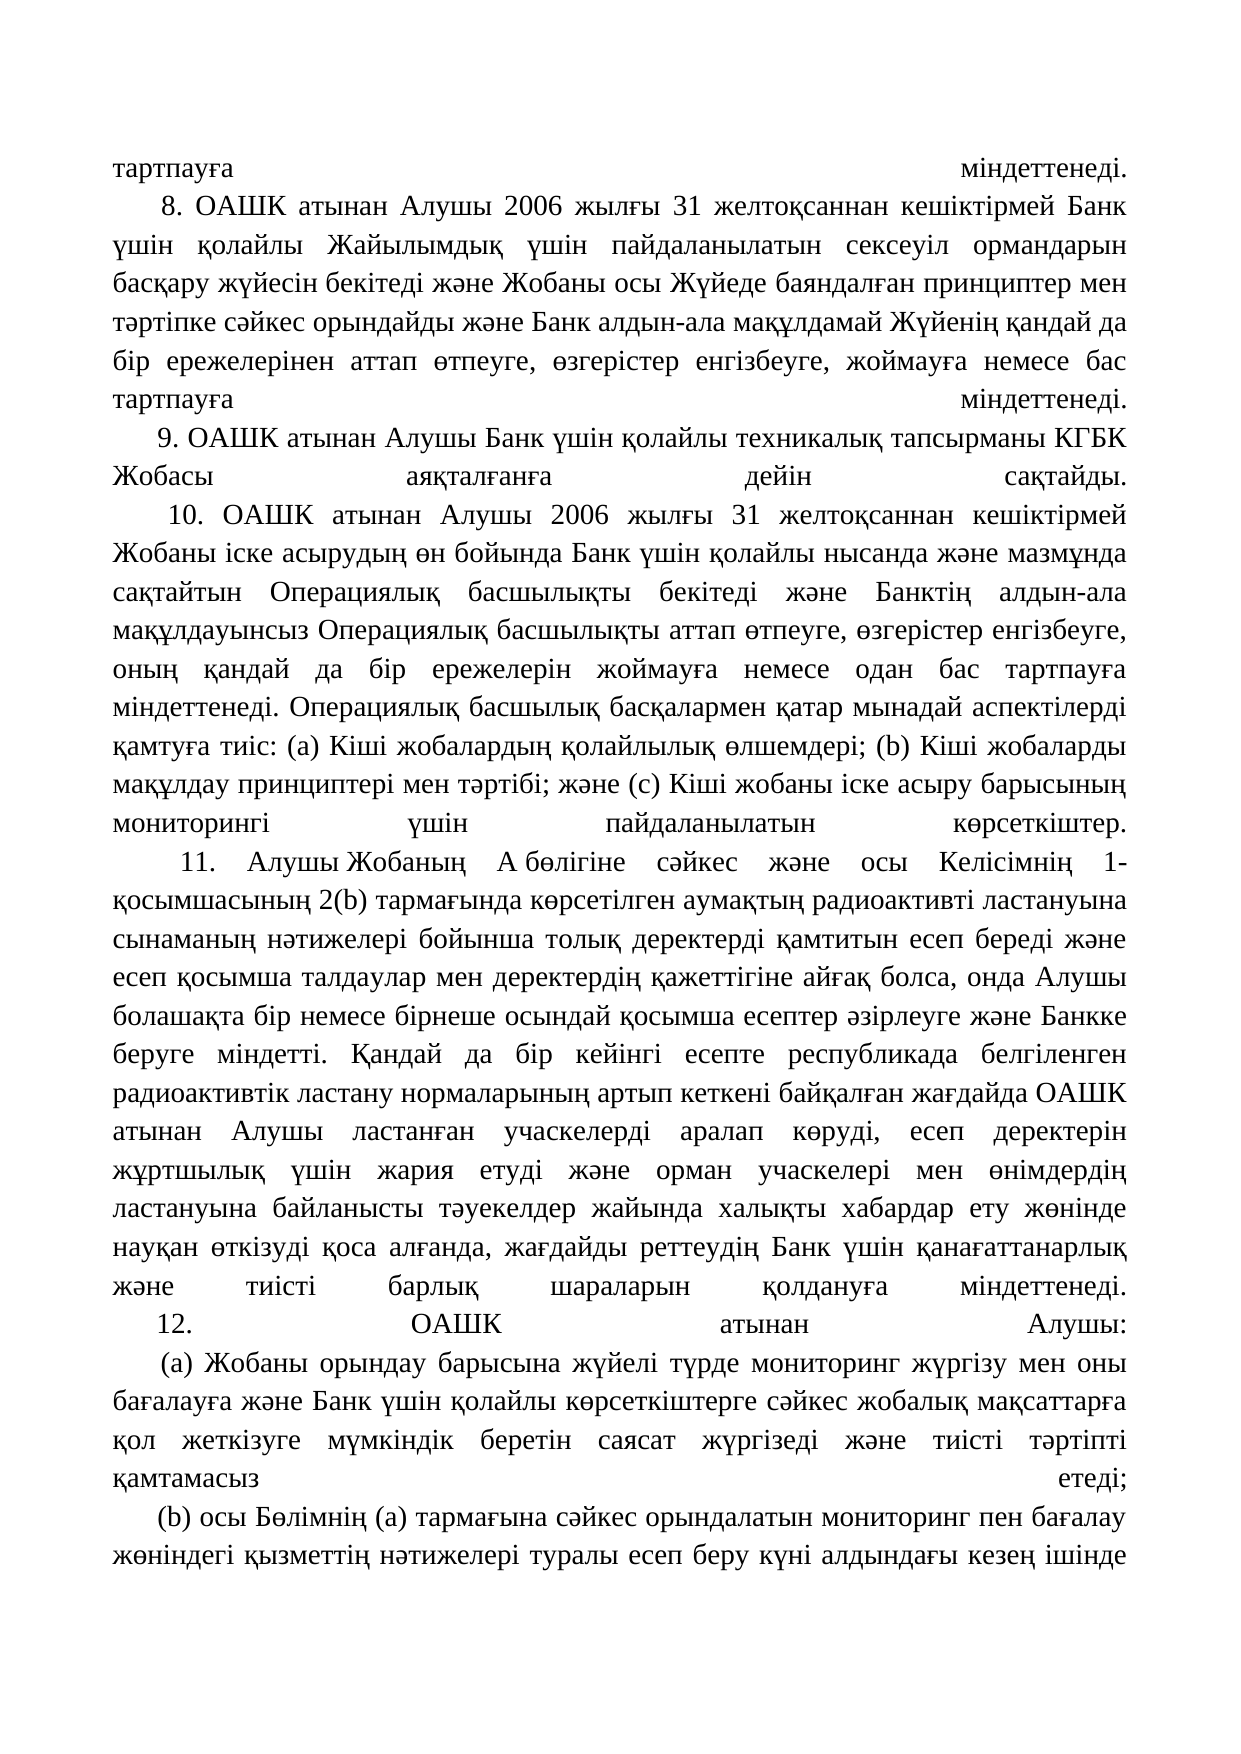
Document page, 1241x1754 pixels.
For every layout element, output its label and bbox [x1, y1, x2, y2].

text [112, 150, 1128, 1571]
